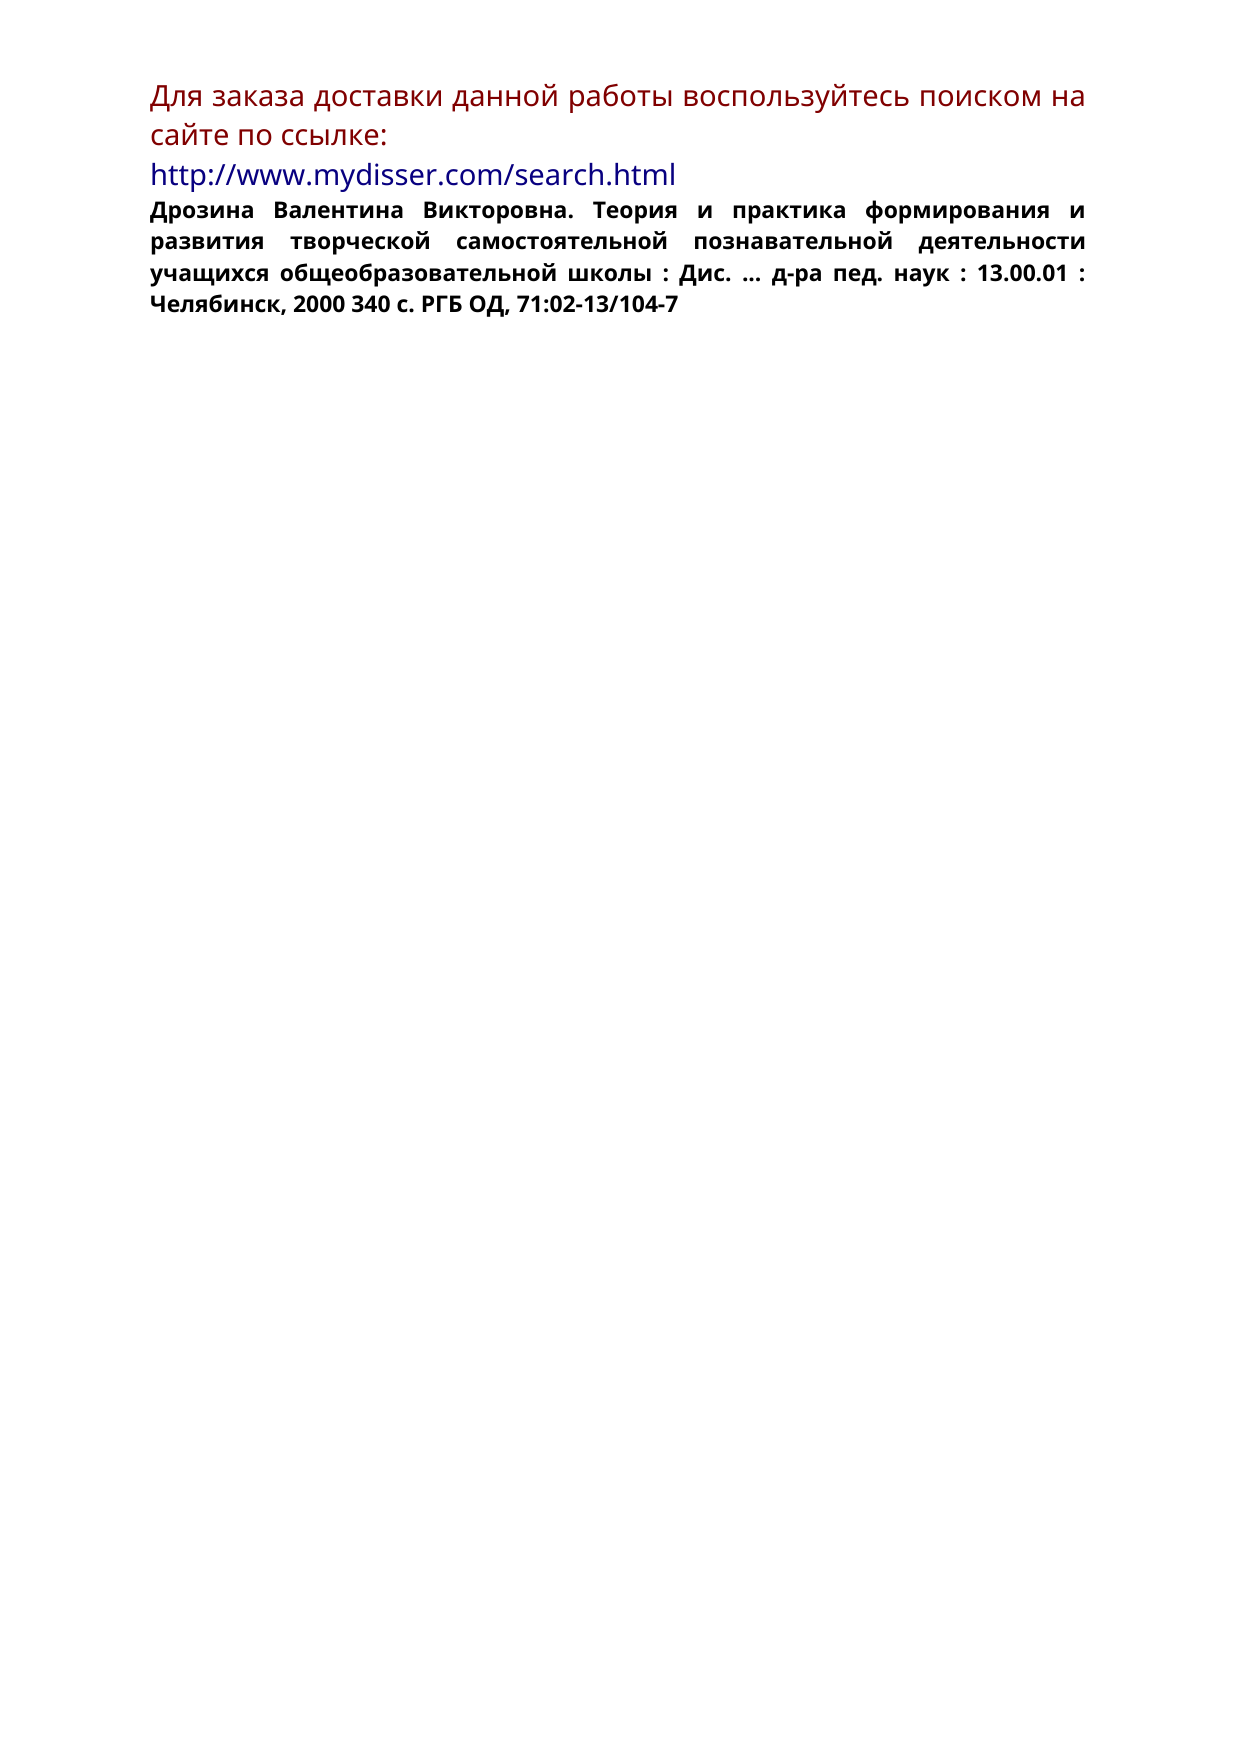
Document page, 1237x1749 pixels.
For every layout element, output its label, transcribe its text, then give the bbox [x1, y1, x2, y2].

text Дрозина Валентина Викторовна. Теория и практика формирования и развития творческой самостоятельной познавательной деятельности учащихся общеобразовательной школы : Дис. ... д-ра пед. наук : 13.00.01 : Челябинск, 2000 340 c. РГБ ОД, 71:02-13/104-7 [150, 194, 1086, 319]
